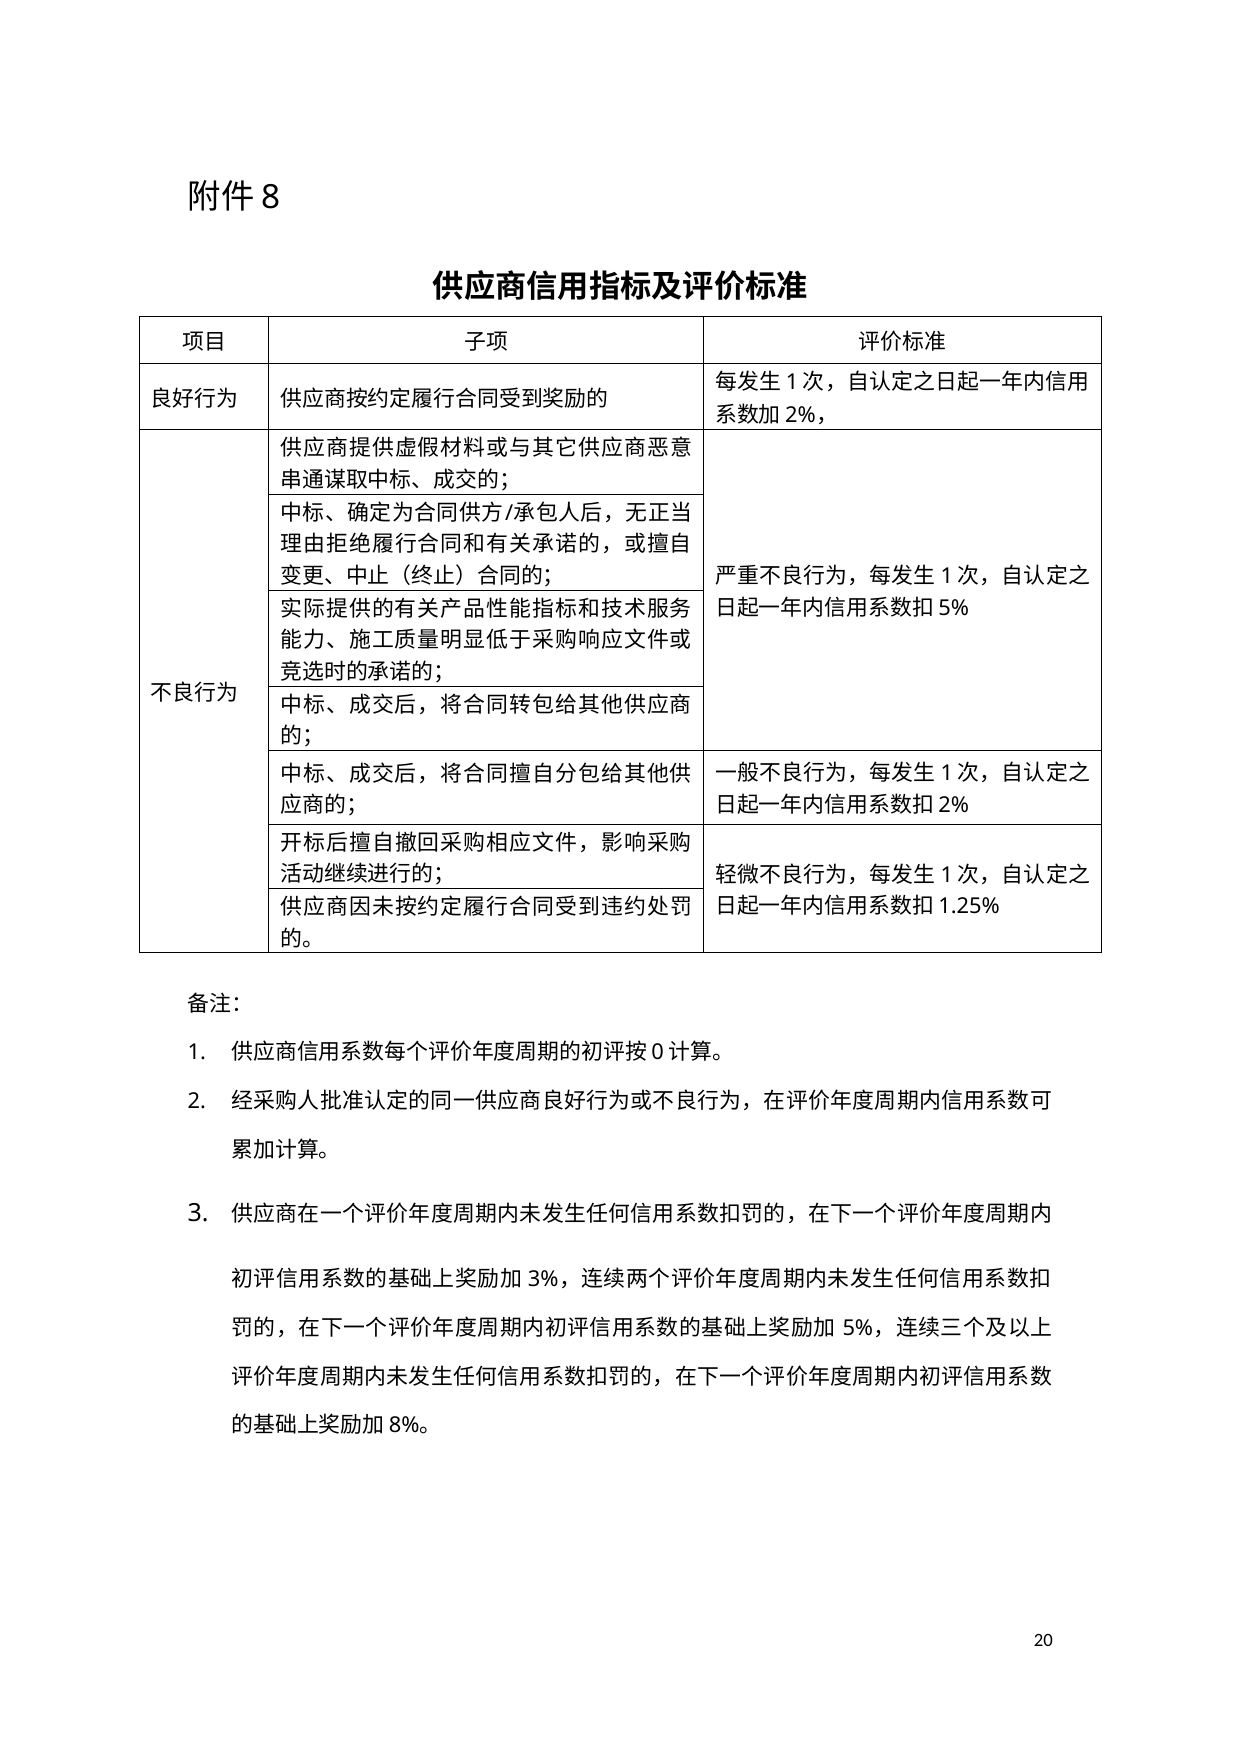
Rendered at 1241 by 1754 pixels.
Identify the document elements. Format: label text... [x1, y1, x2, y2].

list 供应商在一个评价年度周期内未发生任何信用系数扣罚的，在下一个评价年度周期内初评信用系数的基础上奖励加3%，连续两个评价年度周期内未发生任何信用系数扣罚的，在下一个评价年度周期内初评信用系数的基础上奖励加5%，连续三个及以上评价年度周期内未发生任何信用系数扣罚的，在下一个评价年度周期内初评信用系数的基础上奖励加8%。 [187, 1179, 1053, 1439]
table_cell 良好行为 [140, 364, 268, 429]
table_cell 中标、成交后，将合同擅自分包给其他供应商的； [269, 751, 703, 823]
table_cell 开标后擅自撤回采购相应文件，影响采购活动继续进行的； [269, 825, 703, 888]
table_cell 实际提供的有关产品性能指标和技术服务能力、施工质量明显低于采购响应文件或竞选时的承诺的； [269, 591, 703, 686]
table_cell 中标、成交后，将合同转包给其他供应商的； [269, 687, 703, 750]
table_header 子项 [269, 317, 703, 363]
table_cell 一般不良行为，每发生1次，自认定之日起一年内信用系数扣2% [704, 751, 1101, 823]
table_cell 严重不良行为，每发生1次，自认定之日起一年内信用系数扣5% [704, 430, 1101, 750]
table_cell 供应商因未按约定履行合同受到违约处罚的。 [269, 889, 703, 952]
table_header 评价标准 [704, 317, 1101, 363]
list 供应商信用系数每个评价年度周期的初评按0计算。 [187, 1034, 1053, 1067]
table_cell 每发生1次，自认定之日起一年内信用系数加2%， [704, 364, 1101, 429]
list 经采购人批准认定的同一供应商良好行为或不良行为，在评价年度周期内信用系数可累加计算。 [187, 1082, 1053, 1164]
table_cell 供应商按约定履行合同受到奖励的 [269, 364, 703, 429]
text 备注： [187, 986, 1053, 1018]
table_cell 不良行为 [140, 430, 268, 952]
table_cell 供应商提供虚假材料或与其它供应商恶意串通谋取中标、成交的； [269, 430, 703, 493]
text 供应商信用指标及评价标准 [187, 251, 1053, 316]
table_cell 中标、确定为合同供方/承包人后，无正当理由拒绝履行合同和有关承诺的，或擅自变更、中止（终止）合同的； [269, 495, 703, 589]
table_cell 轻微不良行为，每发生1次，自认定之日起一年内信用系数扣1.25% [704, 825, 1101, 952]
table_header 项目 [140, 317, 268, 363]
text 附件8 [187, 162, 1053, 227]
